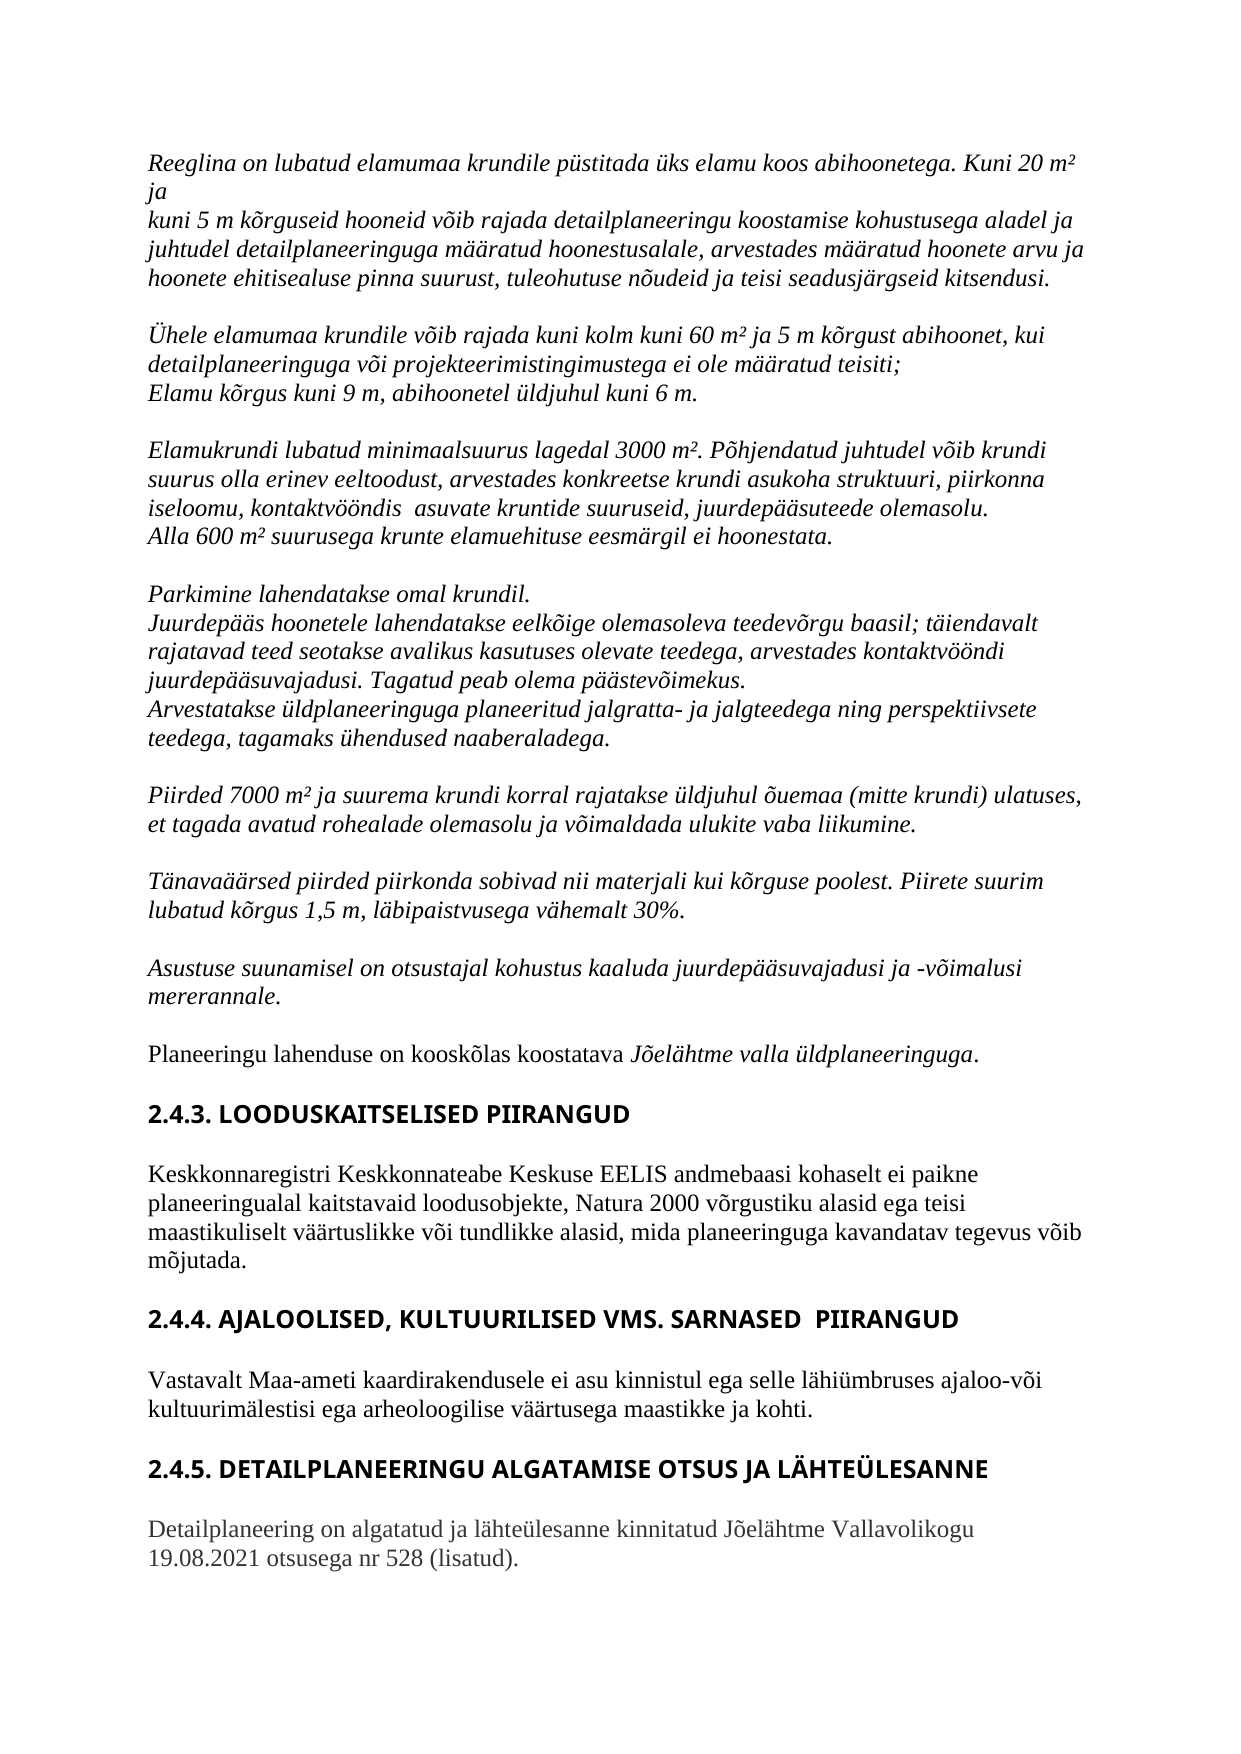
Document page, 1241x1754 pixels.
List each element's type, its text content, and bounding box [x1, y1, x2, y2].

text Planeeringu lahenduse on kooskõlas koostatava Jõelähtme valla üldplaneeringuga. [148, 1039, 1093, 1068]
text Ühele elamumaa krundile võib rajada kuni kolm kuni 60 m² ja 5 m kõrgust abihoonet, kui [148, 320, 1093, 349]
text juurdepääsuvajadusi. Tagatud peab olema päästevõimekus. [148, 665, 1093, 694]
text Elamukrundi lubatud minimaalsuurus lagedal 3000 m². Põhjendatud juhtudel võib krundi suurus olla erinev eeltoodust, arvestades konkreetse krundi asukoha struktuuri, piirkonna iseloomu, kontaktvööndis asuvate kruntide suuruseid, juurdepääsuteede olemasolu. [148, 435, 1093, 521]
text lubatud kõrgus 1,5 m, läbipaistvusega vähemalt 30%. [148, 895, 1093, 924]
text Vastavalt Maa-ameti kaardirakendusele ei asu kinnistul ega selle lähiümbruses ajaloo-või kultuurimälestisi ega arheoloogilise väärtusega maastikke ja kohti. [148, 1365, 1093, 1422]
text Elamu kõrgus kuni 9 m, abihoonetel üldjuhul kuni 6 m. [148, 378, 1093, 406]
text mererannale. [148, 981, 1093, 1010]
text 2.4.4. AJALOOLISED, KULTUURILISED VMS. SARNASED PIIRANGUD [148, 1302, 1093, 1336]
text Keskkonnaregistri Keskkonnateabe Keskuse EELIS andmebaasi kohaselt ei paikne planeeringualal kaitstavaid loodusobjekte, Natura 2000 võrgustiku alasid ega teisi [148, 1159, 1093, 1217]
text kuni 5 m kõrguseid hooneid võib rajada detailplaneeringu koostamise kohustusega aladel ja juhtudel detailplaneeringuga määratud hoonestusalale, arvestades määratud hoonete arvu ja hoonete ehitisealuse pinna suurust, tuleohutuse nõudeid ja teisi seadusjärgseid kitsendusi. [148, 205, 1093, 291]
text 2.4.5. DETAILPLANEERINGU ALGATAMISE OTSUS JA LÄHTEÜLESANNE [148, 1451, 1093, 1485]
text maastikuliselt väärtuslikke või tundlikke alasid, mida planeeringuga kavandatav tegevus võib mõjutada. [148, 1217, 1093, 1274]
text Juurdepääs hoonetele lahendatakse eelkõige olemasoleva teedevõrgu baasil; täiendavalt [148, 608, 1093, 636]
text Reeglina on lubatud elamumaa krundile püstitada üks elamu koos abihoonetega. Kuni 20 m² ja [148, 148, 1093, 205]
text Piirded 7000 m² ja suurema krundi korral rajatakse üldjuhul õuemaa (mitte krundi) ulatuses, et tagada avatud rohealade olemasolu ja võimaldada ulukite vaba liikumine. [148, 780, 1093, 838]
text 2.4.3. LOODUSKAITSELISED PIIRANGUD [148, 1096, 1093, 1130]
text teedega, tagamaks ühendused naaberaladega. [148, 723, 1093, 751]
text Arvestatakse üldplaneeringuga planeeritud jalgratta- ja jalgteedega ning perspektiivsete [148, 694, 1093, 723]
text Tänavaäärsed piirded piirkonda sobivad nii materjali kui kõrguse poolest. Piirete suurim [148, 866, 1093, 895]
text Alla 600 m² suurusega krunte elamuehituse eesmärgil ei hoonestata. [148, 521, 1093, 550]
text detailplaneeringuga või projekteerimistingimustega ei ole määratud teisiti; [148, 349, 1093, 378]
text rajatavad teed seotakse avalikus kasutuses olevate teedega, arvestades kontaktvööndi [148, 636, 1093, 665]
text Asustuse suunamisel on otsustajal kohustus kaaluda juurdepääsuvajadusi ja -võimalusi [148, 953, 1093, 981]
text Parkimine lahendatakse omal krundil. [148, 579, 1093, 608]
text Detailplaneering on algatatud ja lähteülesanne kinnitatud Jõelähtme Vallavolikogu 19.08.2021 otsusega nr 528 (lisatud). [148, 1514, 1093, 1572]
